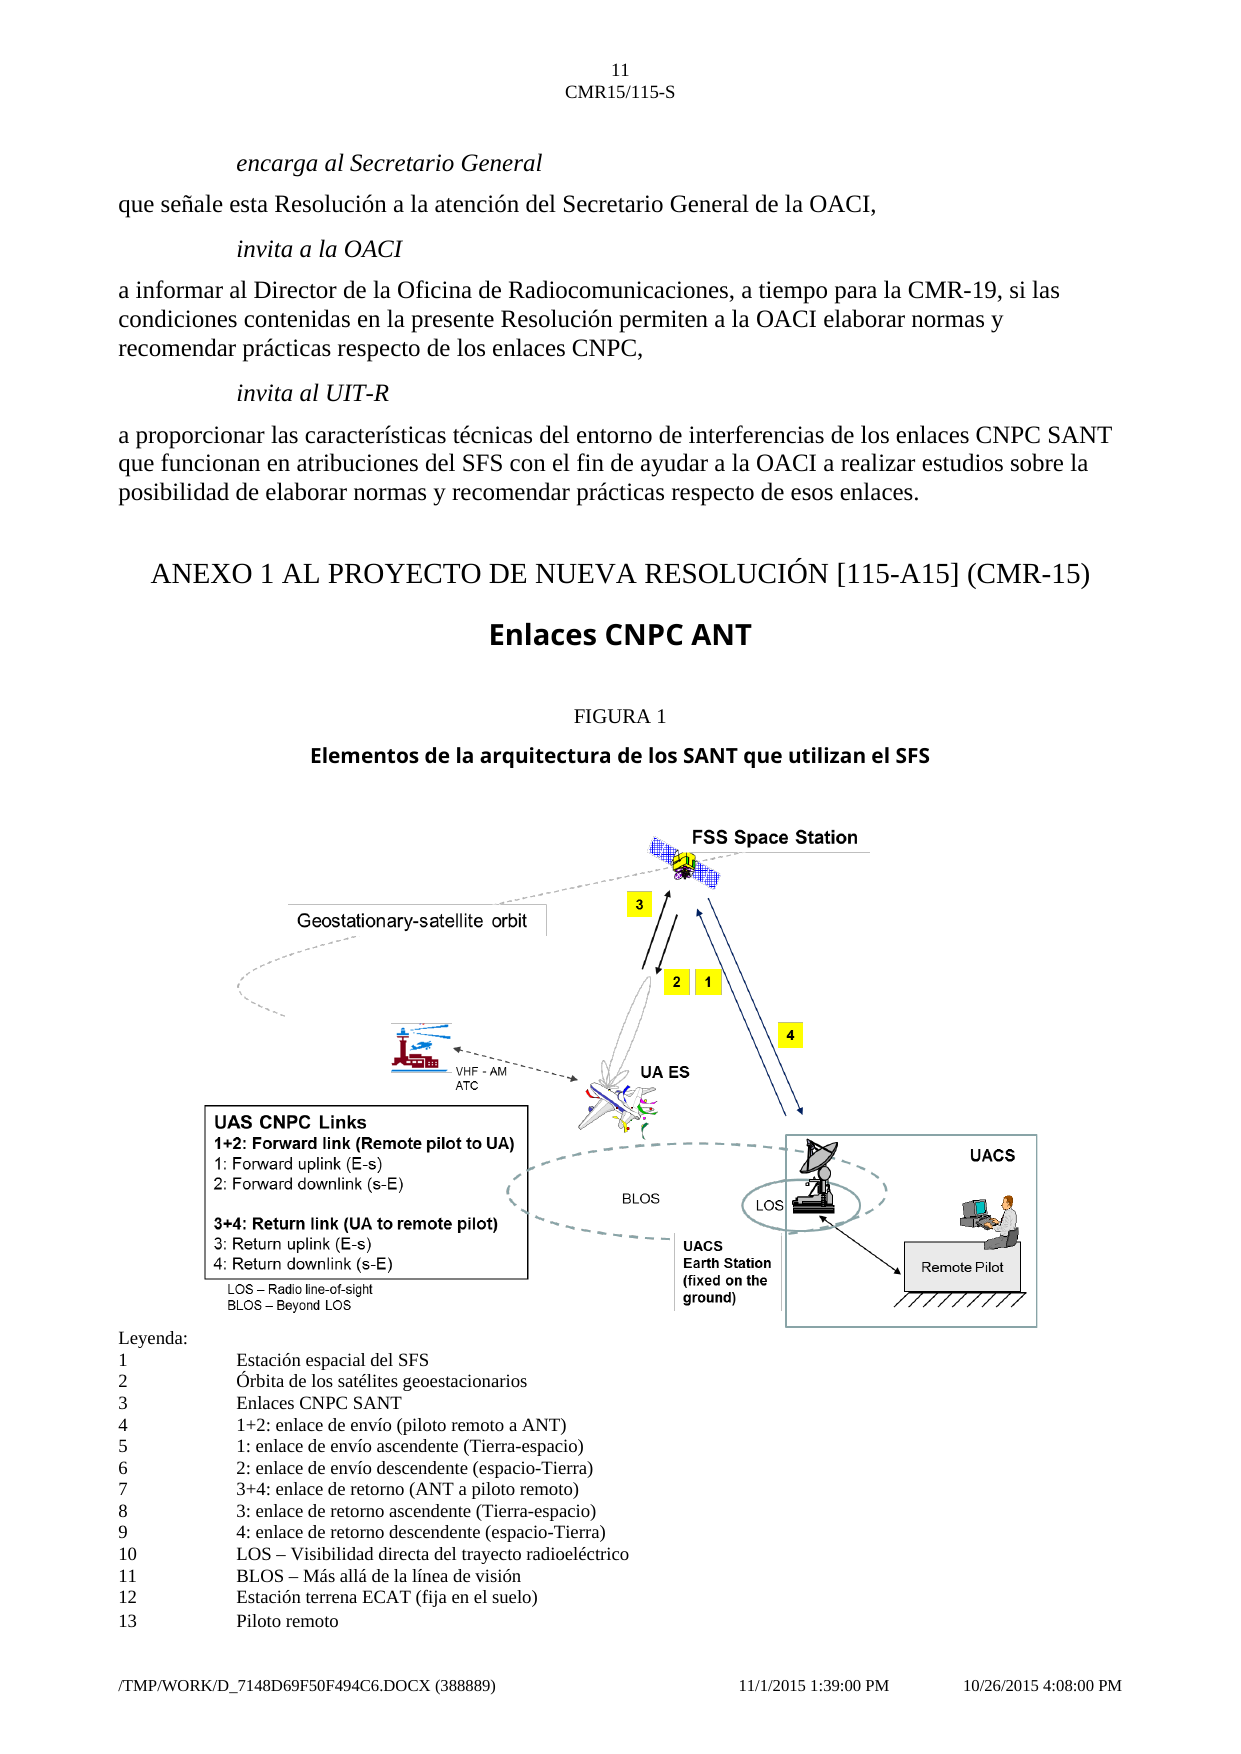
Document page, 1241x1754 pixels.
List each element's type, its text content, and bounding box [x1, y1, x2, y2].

text 9 4: enlace de retorno descendente (espacio-Tierra) [118, 1521, 1122, 1543]
text 12 Estación terrena ECAT (fija en el suelo) [118, 1586, 1122, 1608]
text FigurA 1 [118, 704, 1122, 728]
text 5 1: enlace de envío ascendente (Tierra-espacio) [118, 1435, 1122, 1457]
text 13 Piloto remoto [118, 1610, 1122, 1631]
text invita a la OACI [236, 234, 1122, 263]
text que señale esta Resolución a la atención del Secretario General de la OACI, [118, 189, 1122, 218]
text 7 3+4: enlace de retorno (ANT a piloto remoto) [118, 1478, 1122, 1500]
text a informar al Director de la Oficina de Radiocomunicaciones, a tiempo para la CMR-19, si las condiciones contenidas en la presente Resolución permiten a la OACI elaborar normas y recomendar prácticas respecto de los enlaces CNPC, [118, 276, 1122, 362]
text 8 3: enlace de retorno ascendente (Tierra-espacio) [118, 1500, 1122, 1521]
text 4 1+2: enlace de envío (piloto remoto a ANT) [118, 1413, 1122, 1435]
title Enlaces CNPC ANT [118, 614, 1122, 654]
picture [202, 819, 1038, 1328]
text 11 BLOS – Más allá de la línea de visión [118, 1564, 1122, 1586]
text 6 2: enlace de envío descendente (espacio-Tierra) [118, 1457, 1122, 1478]
text Leyenda: [118, 1327, 1122, 1349]
text AnexO 1 AL PROYECTO DE NUEVA RESOLUCIÓN [115-a15] (CMR-15) [118, 556, 1122, 589]
text 10 LOS – Visibilidad directa del trayecto radioeléctrico [118, 1543, 1122, 1564]
text 2 Órbita de los satélites geoestacionarios [118, 1370, 1122, 1392]
text a proporcionar las características técnicas del entorno de interferencias de los enlaces CNPC SANT que funcionan en atribuciones del SFS con el fin de ayudar a la OACI a realizar estudios sobre la posibilidad de elaborar normas y recomendar prácticas respecto de esos enlaces. [118, 420, 1122, 506]
title Elementos de la arquitectura de los SANT que utilizan el SFS [118, 741, 1122, 769]
text invita al UIT-R [236, 378, 1122, 407]
text 1 Estación espacial del SFS [118, 1349, 1122, 1370]
text encarga al Secretario General [236, 148, 1122, 176]
text 3 Enlaces CNPC SANT [118, 1392, 1122, 1413]
